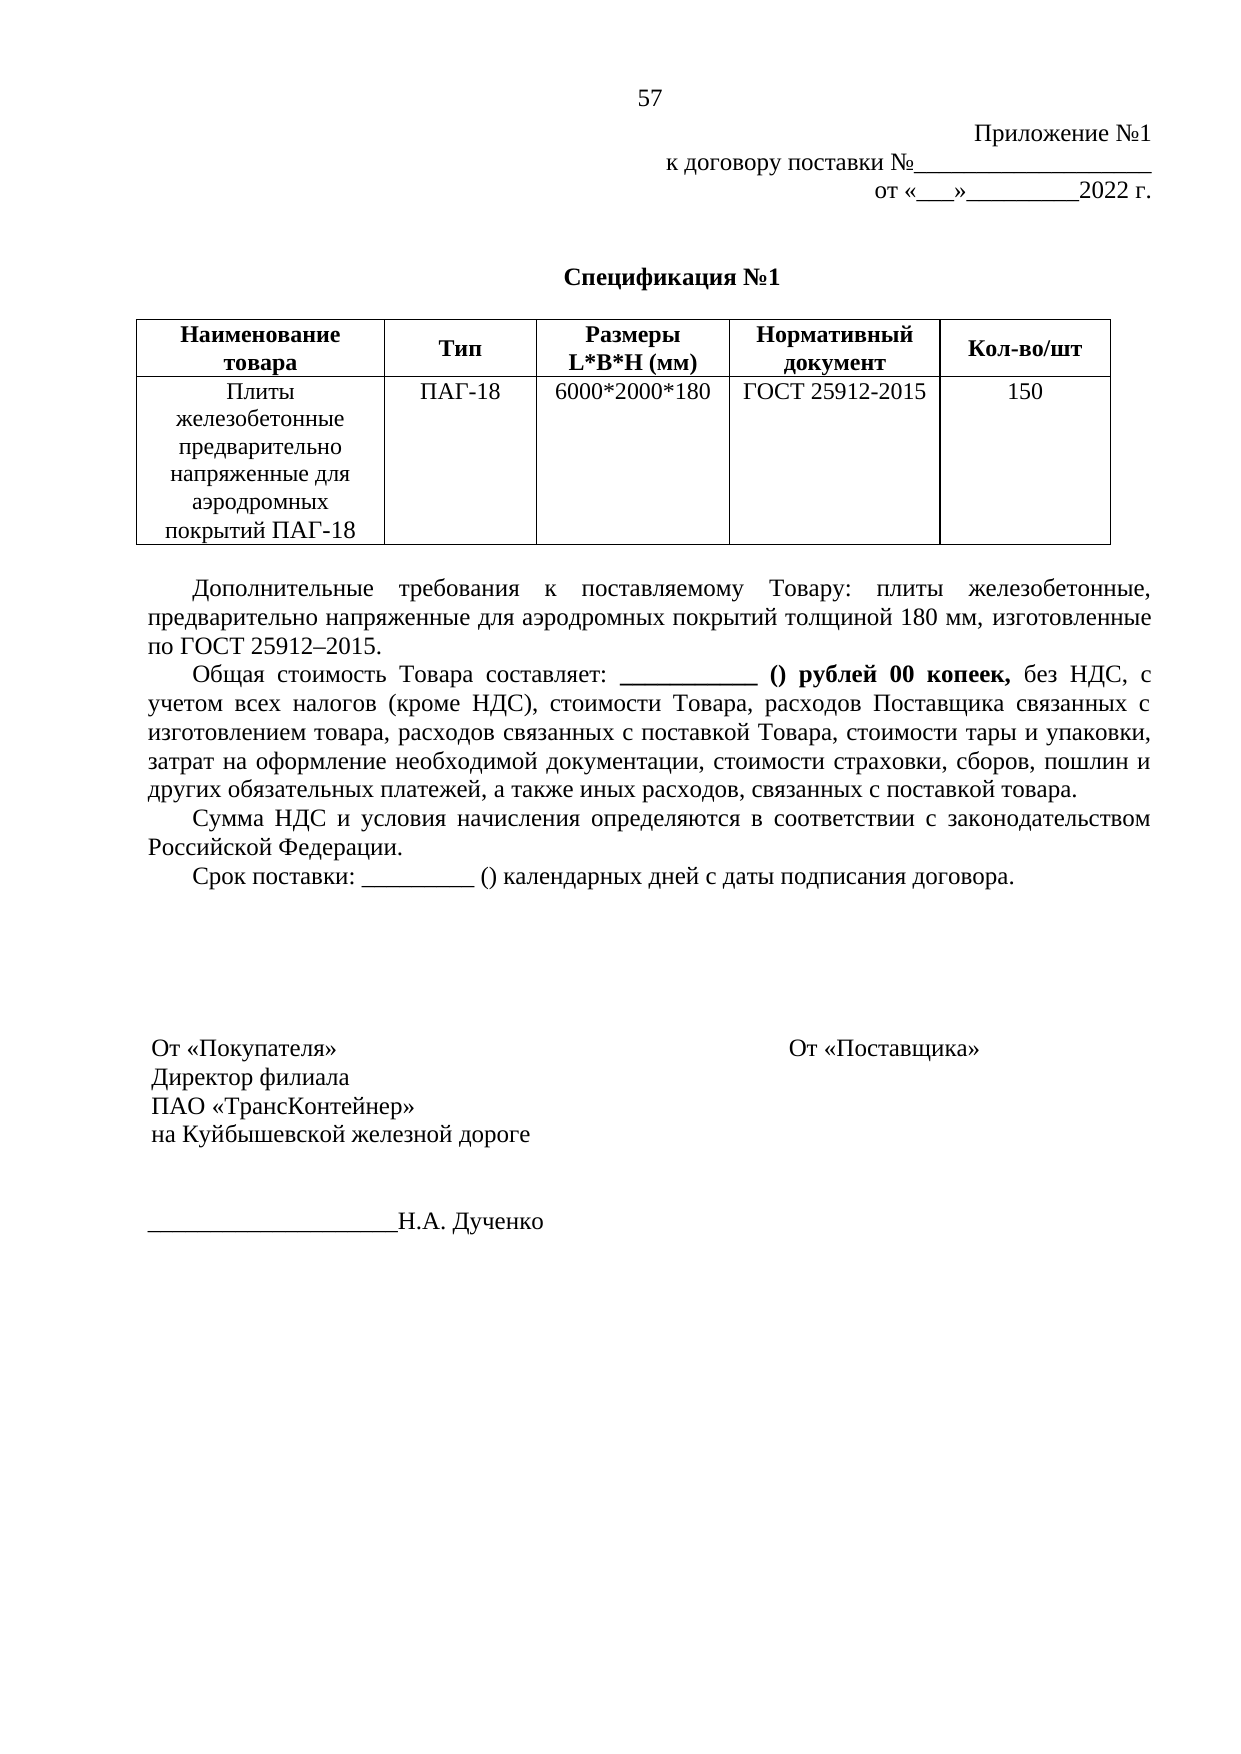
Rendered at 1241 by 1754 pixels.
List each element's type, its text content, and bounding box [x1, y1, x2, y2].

table_cell ГОСТ 25912-2015 [730, 377, 939, 543]
table_header Наименование товара [137, 320, 384, 376]
table_header Кол-во/шт [941, 320, 1110, 376]
table_header Нормативный документ [730, 320, 939, 376]
table_header От «Поставщика» [658, 1005, 1141, 1234]
text Спецификация №1 [148, 262, 1152, 291]
text Дополнительные требования к поставляемому Товару: плиты железобетонные, предварительно напряженные для аэродромных покрытий толщиной 180 мм, изготовленные по ГОСТ 25912–2015. [148, 573, 1152, 659]
text Срок поставки: _________ () календарных дней с даты подписания договора. [148, 861, 1152, 889]
text к договору поставки №___________________ [148, 147, 1152, 176]
text от «___»_________2022 г. [148, 176, 1152, 204]
table_cell 6000*2000*180 [537, 377, 729, 543]
table_header Размеры L*B*H (мм) [537, 320, 729, 376]
text Общая стоимость Товара составляет: ___________ () рублей 00 копеек, без НДС, с учетом всех налогов (кроме НДС), стоимости Товара, расходов Поставщика связанных с изготовлением товара, расходов связанных с поставкой Товара, стоимости тары и упаковки, затрат на оформление необходимой документации, стоимости страховки, сборов, пошлин и других обязательных платежей, а также иных расходов, связанных с поставкой товара. [148, 659, 1152, 803]
table_header Тип [385, 320, 536, 376]
text Сумма НДС и условия начисления определяются в соответствии с законодательством Российской Федерации. [148, 803, 1152, 861]
table_cell 150 [941, 377, 1110, 543]
table_header От «Покупателя» Директор филиала ПАО «ТрансКонтейнер» на Куйбышевской железной дороге ____________________Н.А. Дученко [136, 1005, 658, 1234]
table_cell ПАГ-18 [385, 377, 536, 543]
text Приложение №1 [148, 118, 1152, 147]
table_cell Плиты железобетонные предварительно напряженные для аэродромных покрытий ПАГ-18 [137, 377, 384, 543]
